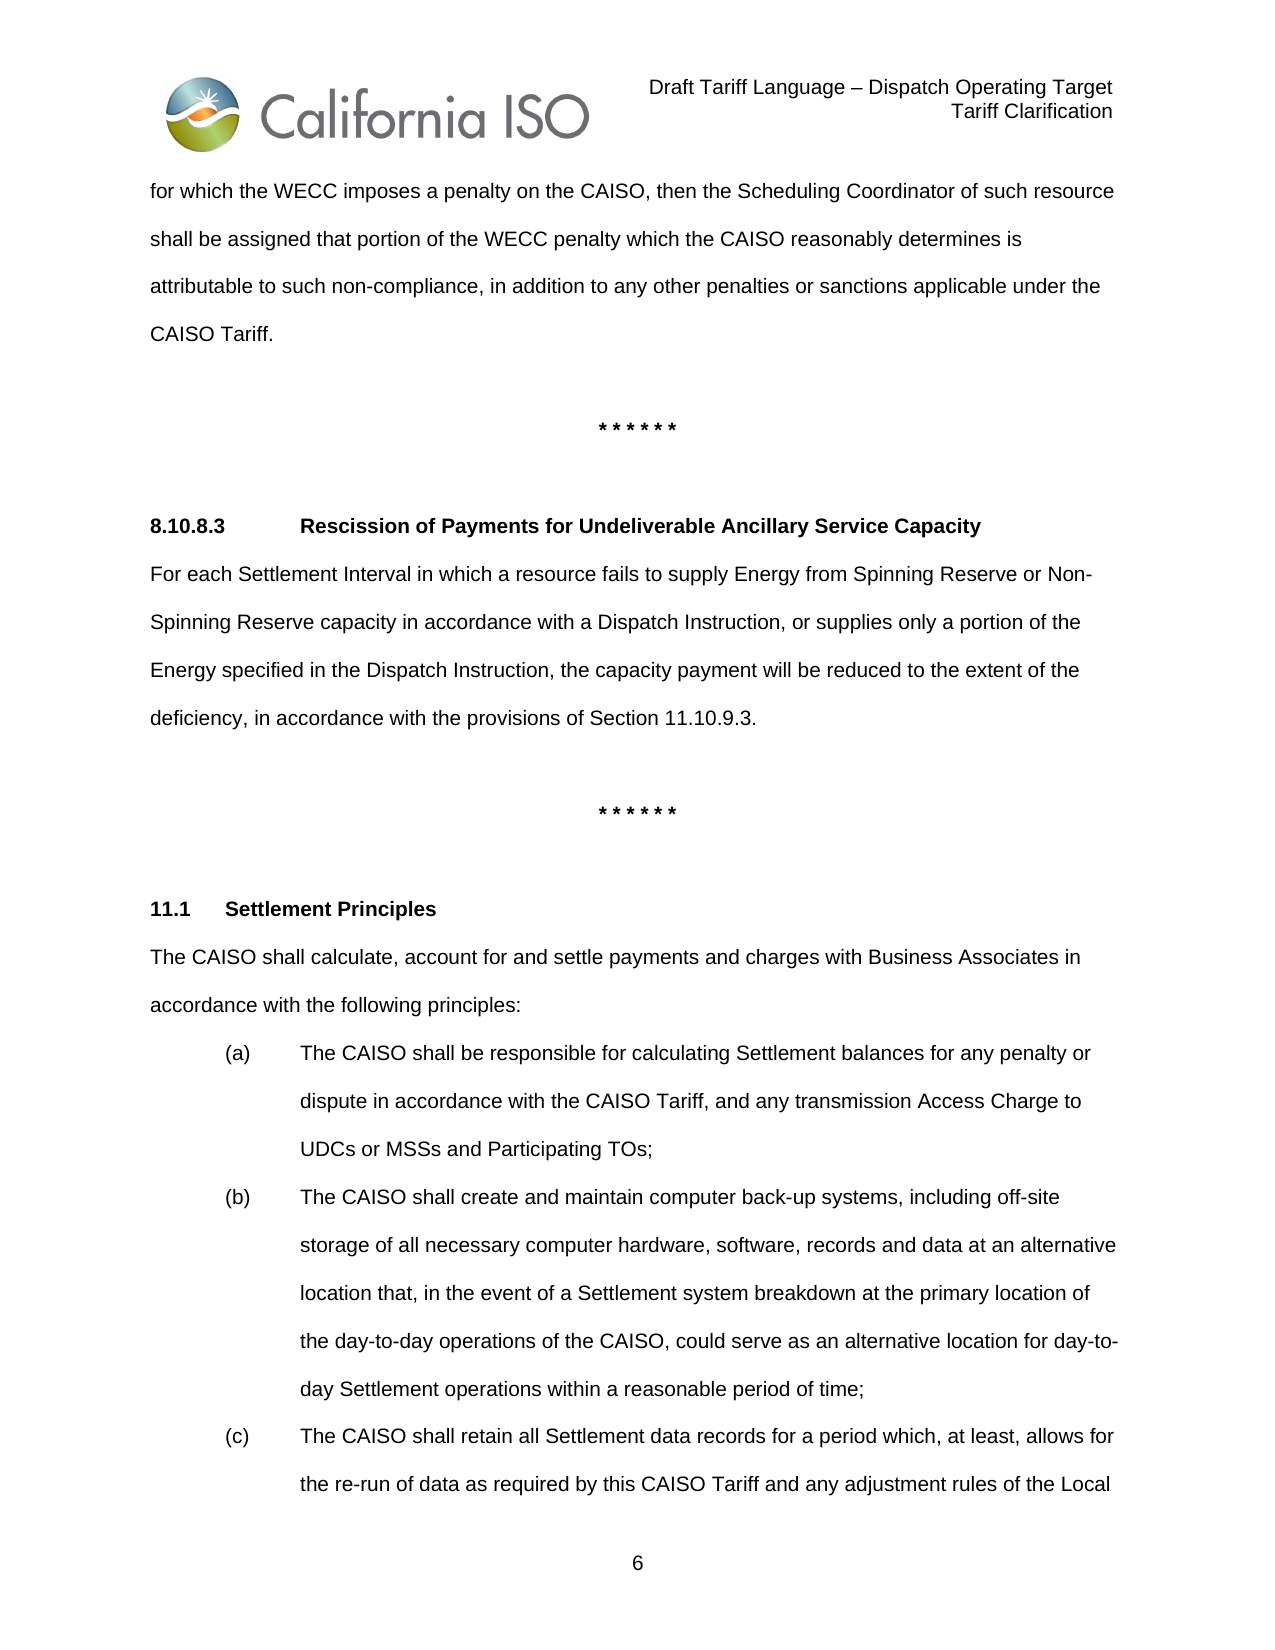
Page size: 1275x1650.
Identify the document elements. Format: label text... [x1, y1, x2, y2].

text (a) The CAISO shall be responsible for calculating Settlement balances for any penalty or dispute in accordance with the CAISO Tariff, and any transmission Access Charge to UDCs or MSSs and Participating TOs; [225, 1041, 1125, 1161]
text For each Settlement Interval in which a resource fails to supply Energy from Spinning Reserve or Non-Spinning Reserve capacity in accordance with a Dispatch Instruction, or supplies only a portion of the Energy specified in the Dispatch Instruction, the capacity payment will be reduced to the extent of the deficiency, in accordance with the provisions of Section 11.10.9.3. [150, 562, 1125, 729]
picture [160, 75, 594, 155]
subtitle 11.1 Settlement Principles [150, 897, 1125, 921]
text 8.10.8.3 Rescission of Payments for Undeliverable Ancillary Service Capacity [150, 514, 1125, 538]
text The CAISO shall calculate, account for and settle payments and charges with Business Associates in accordance with the following principles: [150, 945, 1125, 1017]
text * * * * * * [150, 801, 1125, 825]
text (b) The CAISO shall create and maintain computer back-up systems, including off-site storage of all necessary computer hardware, software, records and data at an alternative location that, in the event of a Settlement system breakdown at the primary location of the day-to-day operations of the CAISO, could serve as an alternative location for day-to-day Settlement operations within a reasonable period of time; [225, 1185, 1125, 1400]
text * * * * * * [150, 418, 1125, 442]
